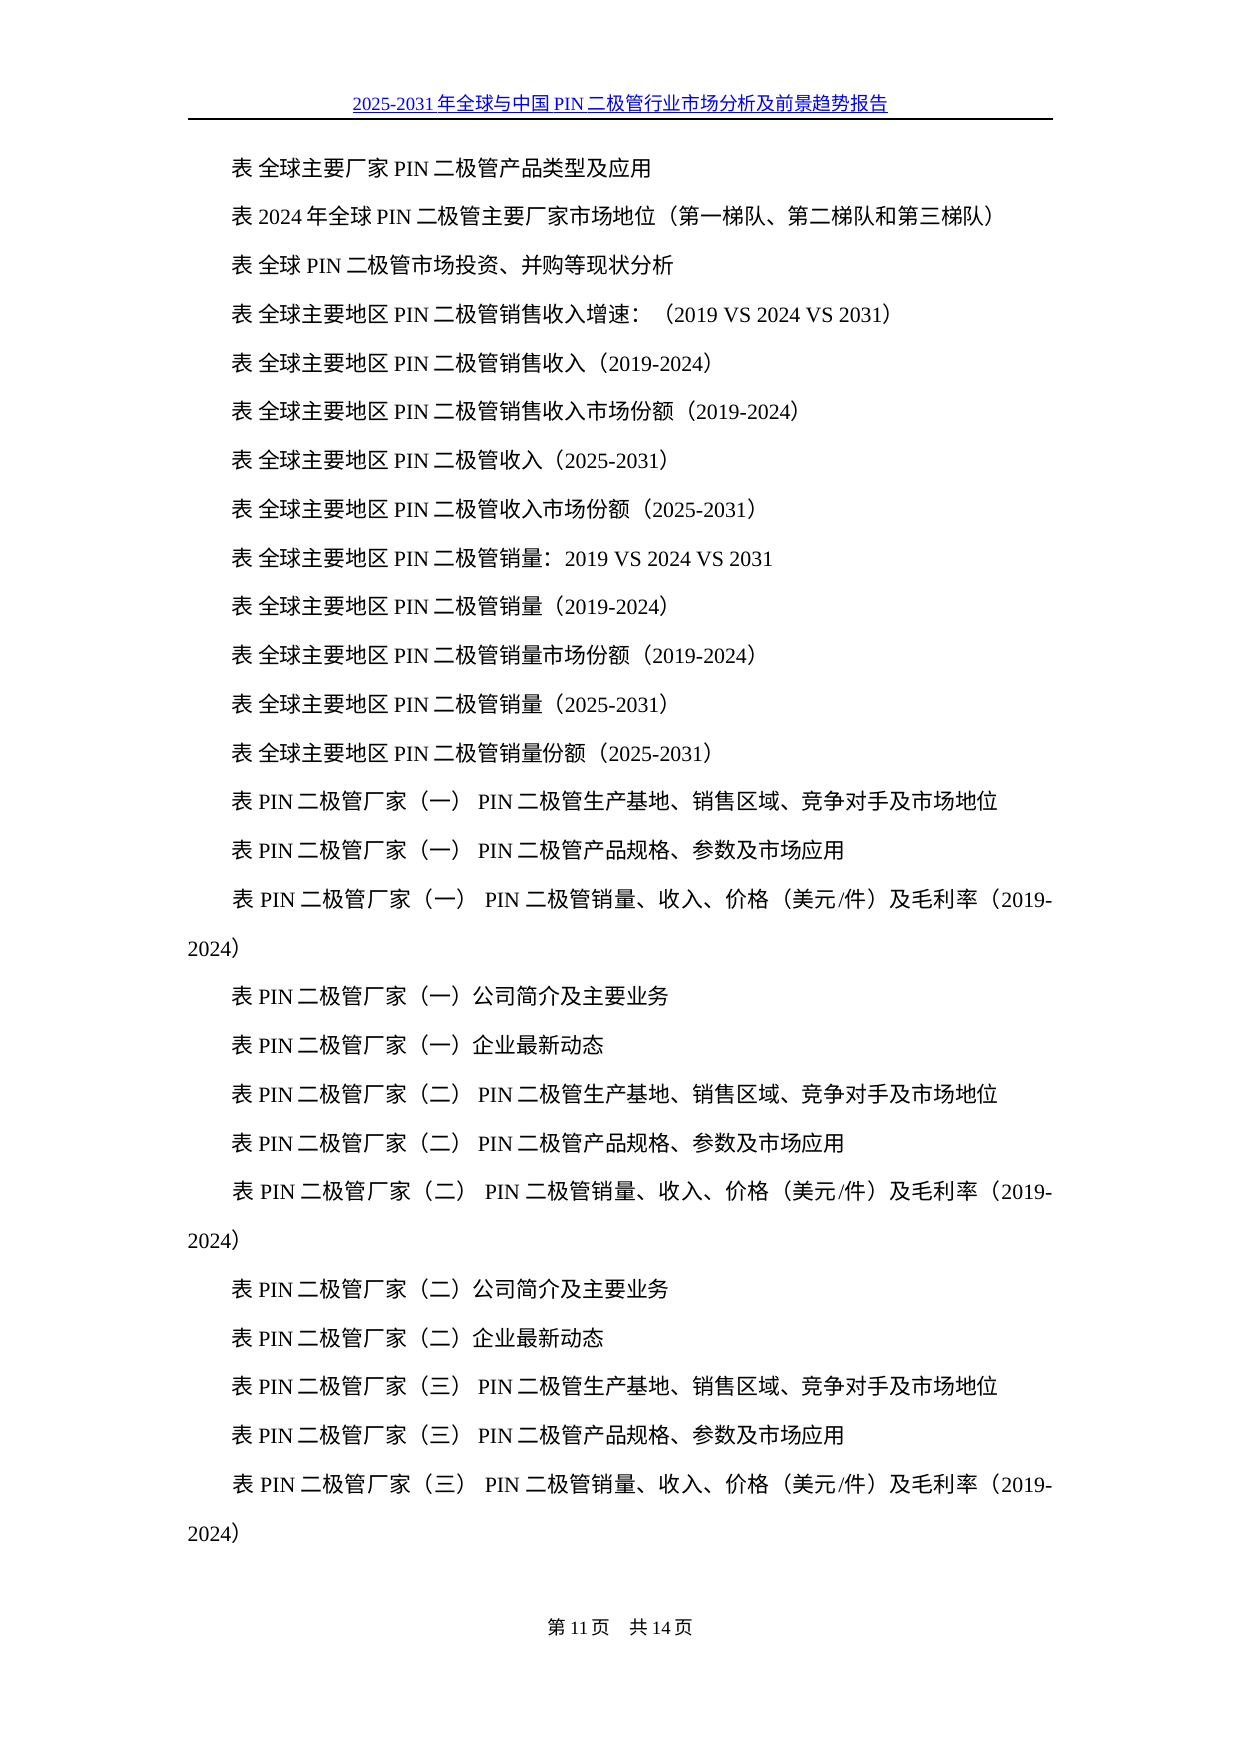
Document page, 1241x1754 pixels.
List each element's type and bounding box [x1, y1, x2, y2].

text [187, 150, 1053, 1548]
